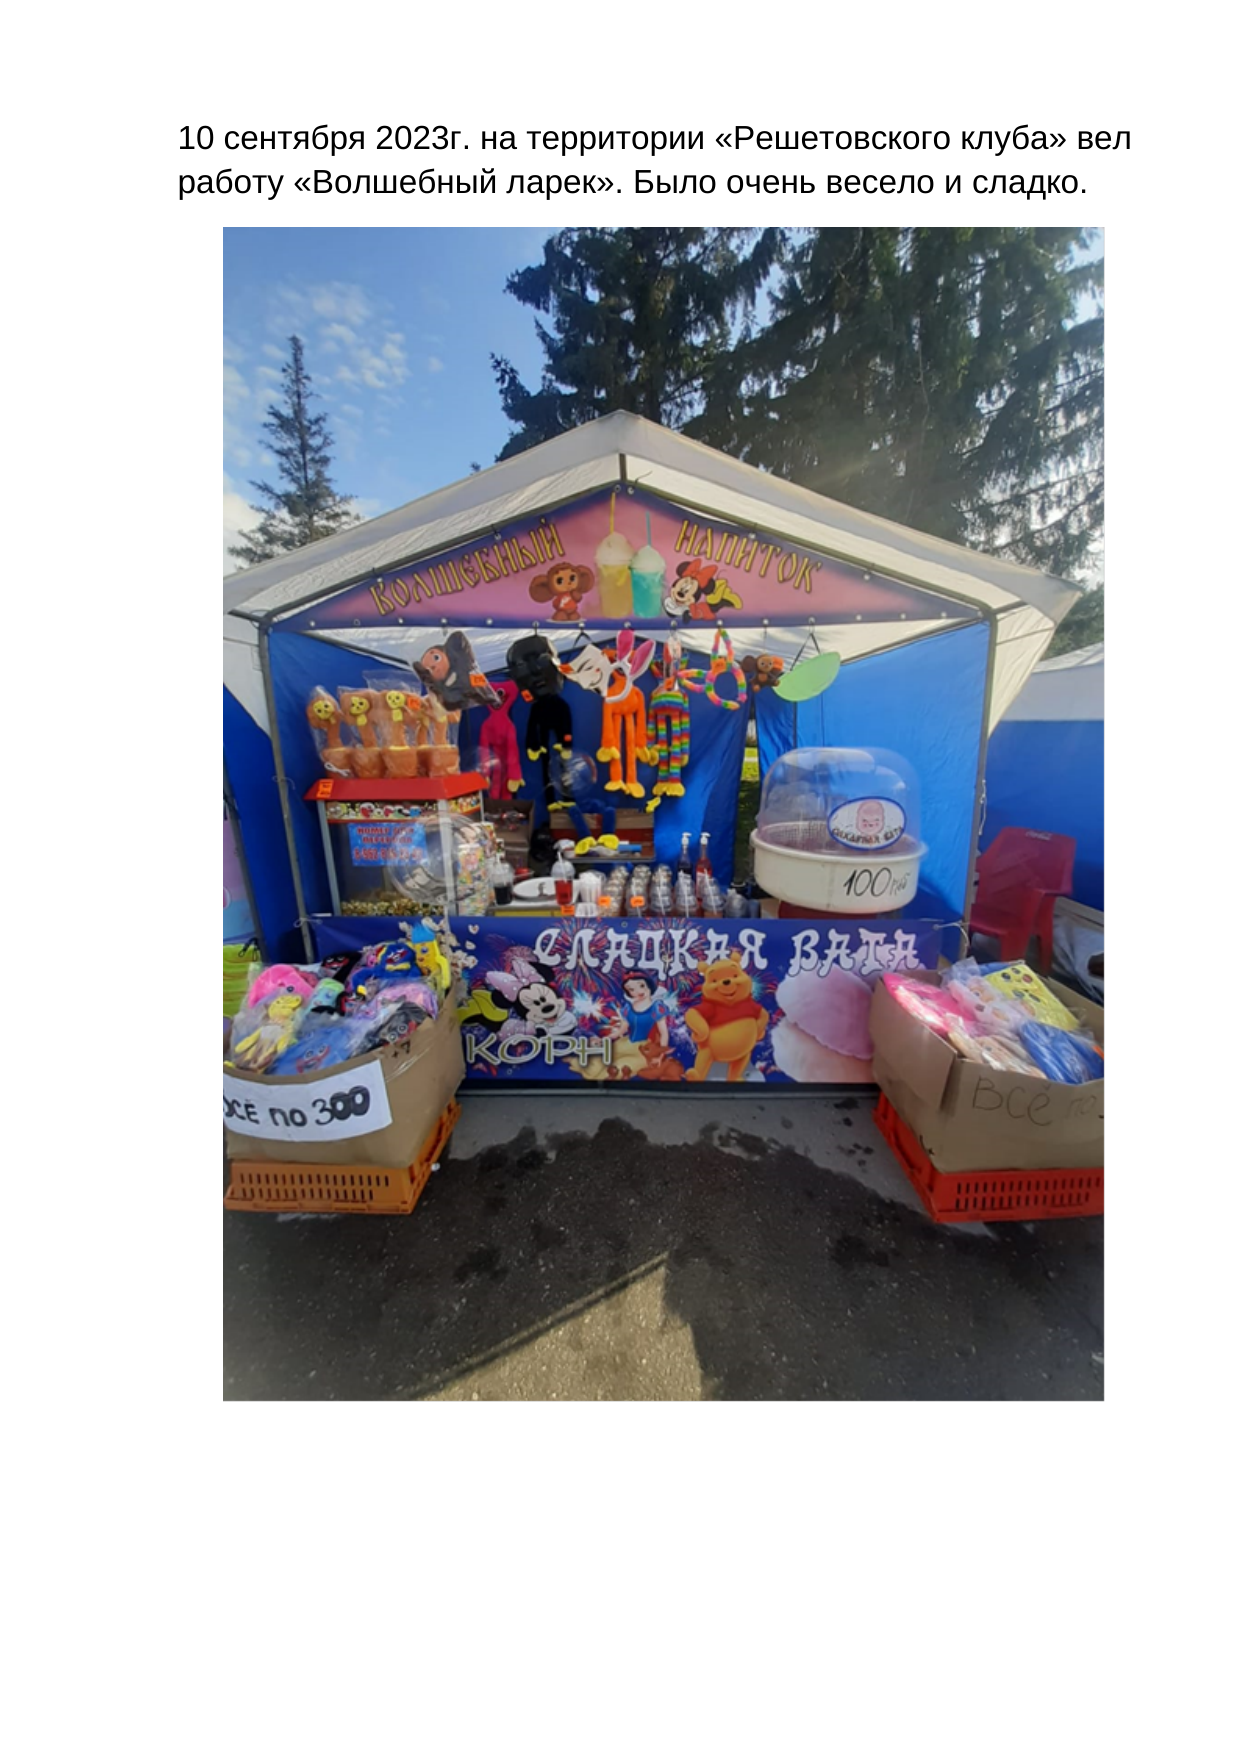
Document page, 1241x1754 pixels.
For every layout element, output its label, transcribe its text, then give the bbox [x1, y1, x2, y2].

text 10 сентября 2023г. на территории «Решетовского клуба» вел работу «Волшебный ларек». Было очень весело и сладко. [177, 118, 1152, 201]
picture [223, 227, 1106, 1403]
